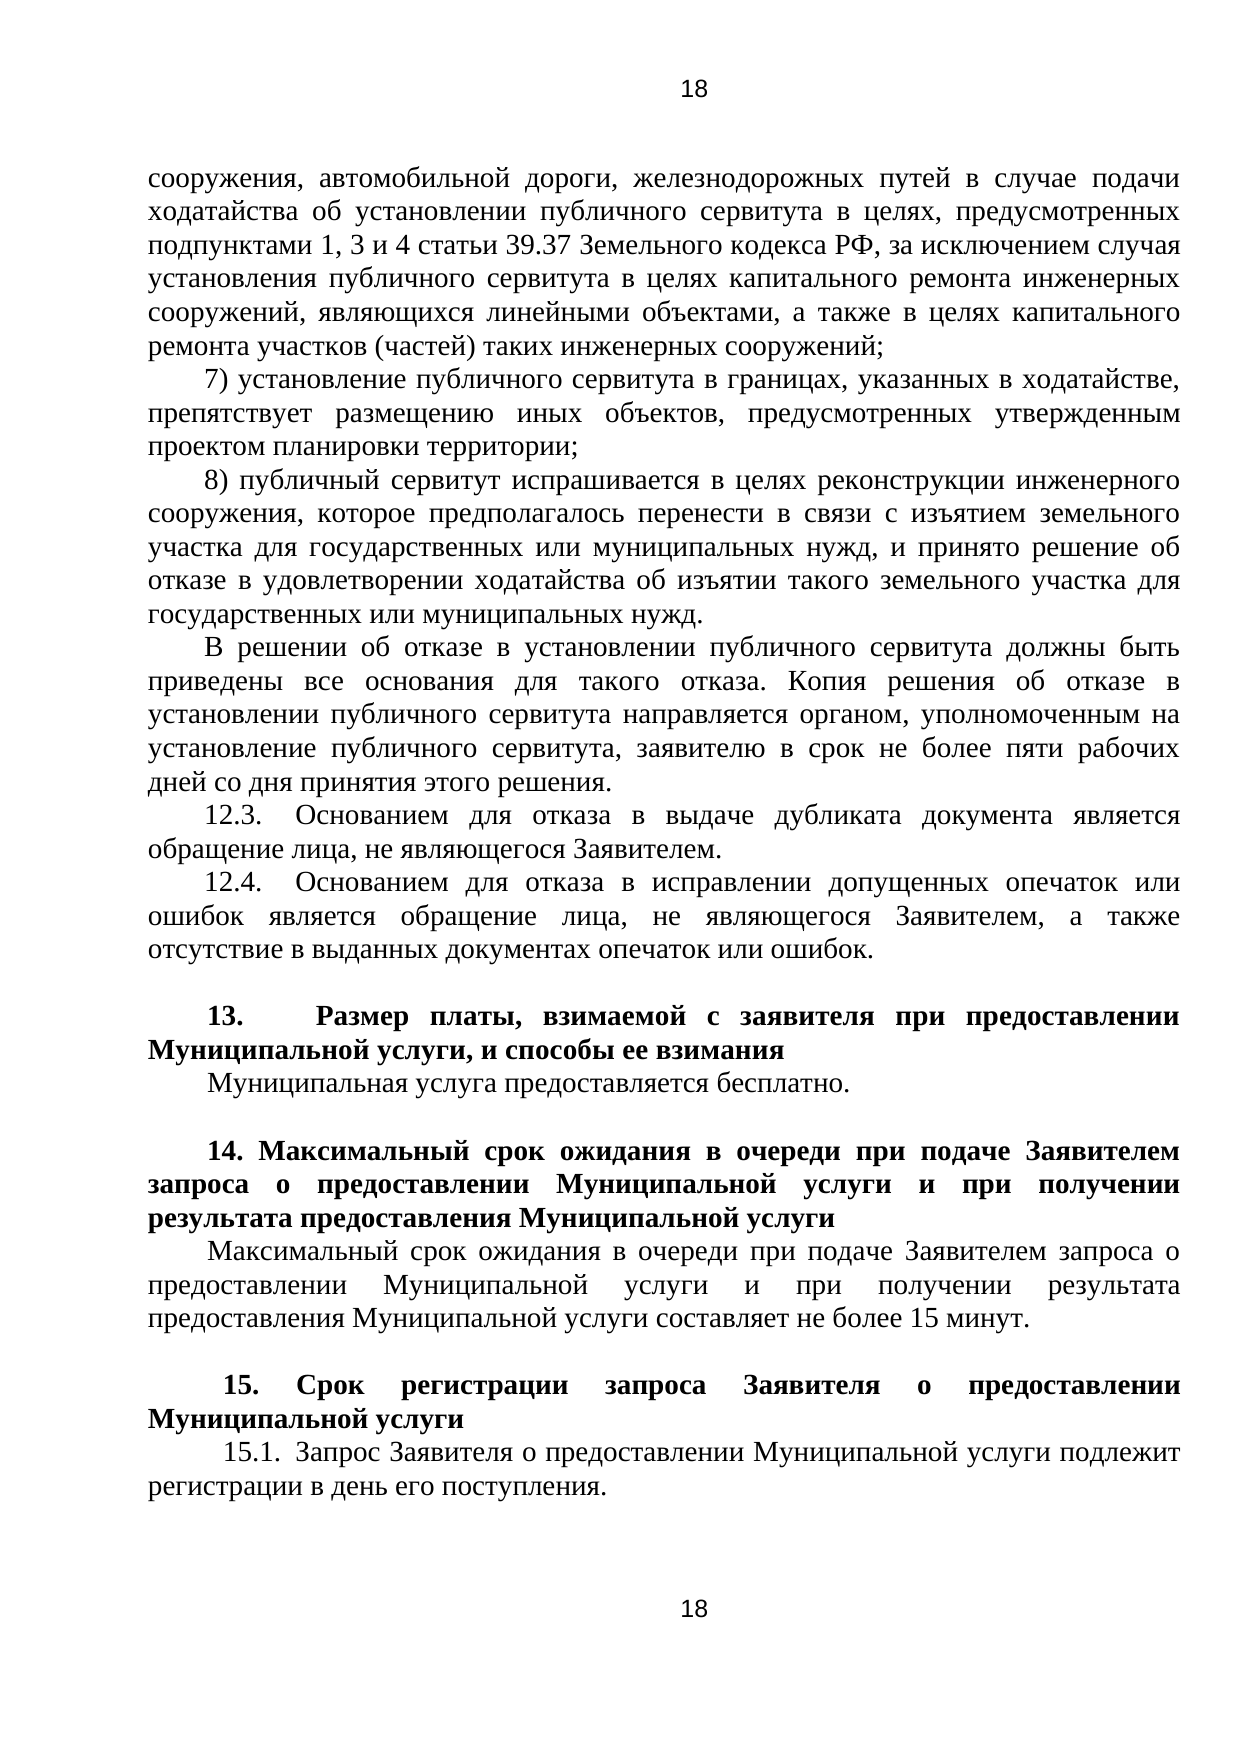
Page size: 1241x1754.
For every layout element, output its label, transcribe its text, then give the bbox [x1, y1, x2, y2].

list Основанием для отказа в выдаче дубликата документа является обращение лица, не являющегося Заявителем. [148, 797, 1181, 864]
text 14. Максимальный срок ожидания в очереди при подаче Заявителем запроса о предоставлении Муниципальной услуги и при получении результата предоставления Муниципальной услуги [148, 1133, 1181, 1233]
text 7) установление публичного сервитута в границах, указанных в ходатайстве, препятствует размещению иных объектов, предусмотренных утвержденным проектом планировки территории; [148, 361, 1181, 462]
text 8) публичный сервитут испрашивается в целях реконструкции инженерного сооружения, которое предполагалось перенести в связи с изъятием земельного участка для государственных или муниципальных нужд, и принято решение об отказе в удовлетворении ходатайства об изъятии такого земельного участка для государственных или муниципальных нужд. [148, 462, 1181, 629]
text Максимальный срок ожидания в очереди при подаче Заявителем запроса о предоставлении Муниципальной услуги и при получении результата предоставления Муниципальной услуги составляет не более 15 минут. [148, 1233, 1181, 1334]
list Размер платы, взимаемой с заявителя при предоставлении Муниципальной услуги, и способы ее взимания [148, 998, 1181, 1066]
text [148, 160, 1181, 361]
list Основанием для отказа в исправлении допущенных опечаток или ошибок является обращение лица, не являющегося Заявителем, а также отсутствие в выданных документах опечаток или ошибок. [148, 864, 1181, 965]
text 15. Срок регистрации запроса Заявителя о предоставлении Муниципальной услуги [148, 1367, 1181, 1434]
text 15.1. Запрос Заявителя о предоставлении Муниципальной услуги подлежит регистрации в день его поступления. [148, 1434, 1181, 1502]
text Муниципальная услуга предоставляется бесплатно. [148, 1066, 1181, 1099]
text В решении об отказе в установлении публичного сервитута должны быть приведены все основания для такого отказа. Копия решения об отказе в установлении публичного сервитута направляется органом, уполномоченным на установление публичного сервитута, заявителю в срок не более пяти рабочих дней со дня принятия этого решения. [148, 629, 1181, 797]
